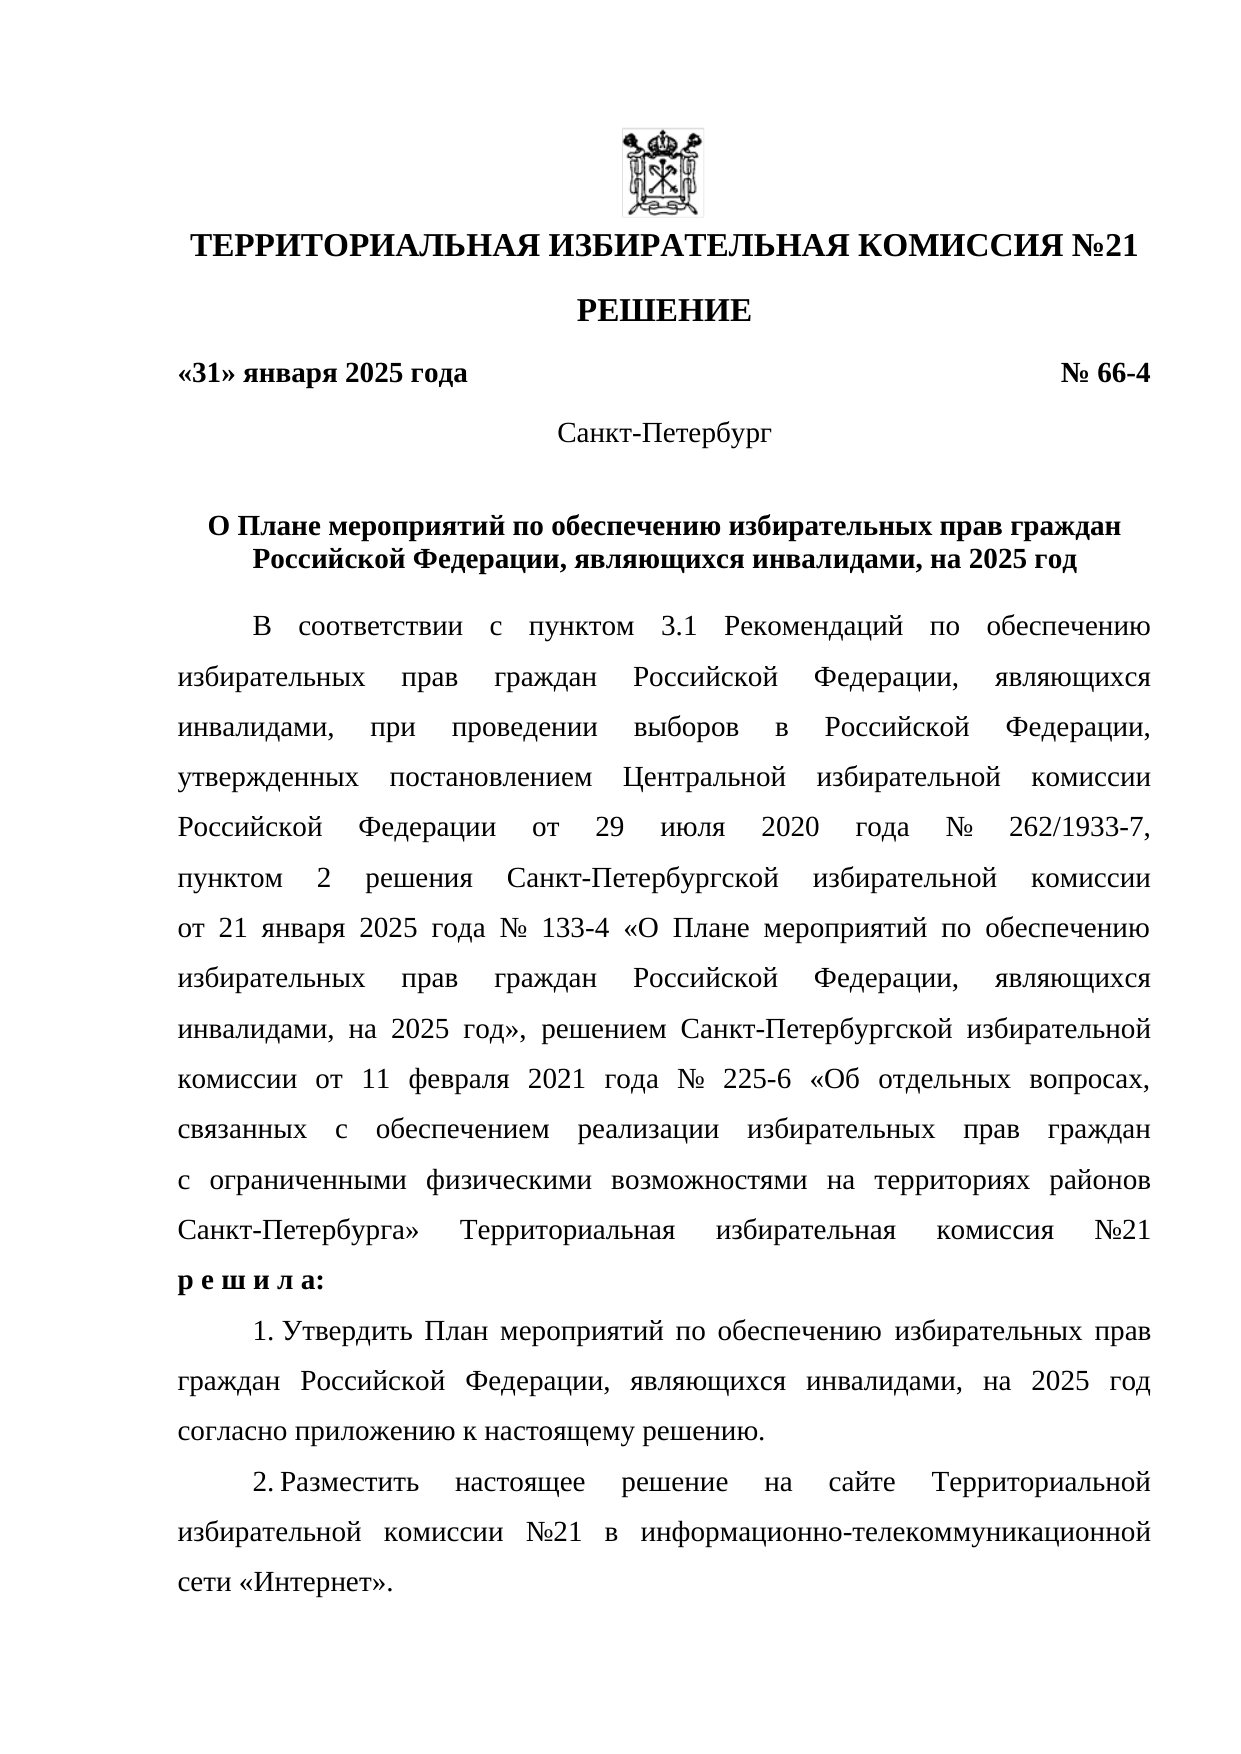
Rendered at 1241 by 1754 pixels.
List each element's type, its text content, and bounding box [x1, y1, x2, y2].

text О Плане мероприятий по обеспечению избирательных прав граждан Российской Федерации, являющихся инвалидами, на 2025 год [177, 508, 1152, 575]
text 1. Утвердить План мероприятий по обеспечению избирательных прав граждан Российской Федерации, являющихся инвалидами, на 2025 год согласно приложению к настоящему решению. [177, 1313, 1152, 1447]
text 2. Разместить настоящее решение на сайте Территориальной избирательной комиссии №21 в информационно-телекоммуникационной сети «Интернет». [177, 1464, 1152, 1598]
text В соответствии с пунктом 3.1 Рекомендаций по обеспечению избирательных прав граждан Российской Федерации, являющихся инвалидами, при проведении выборов в Российской Федерации, утвержденных постановлением Центральной избирательной комиссии Российской Федерации от 29 июля 2020 года № 262/1933-7, пунктом 2 решения Санкт-Петербургской избирательной комиссии от 21 января 2025 года № 133-4 «О Плане мероприятий по обеспечению избирательных прав граждан Российской Федерации, являющихся инвалидами, на 2025 год», решением Санкт-Петербургской избирательной комиссии от 11 февраля 2021 года № 225-6 «Об отдельных вопросах, связанных с обеспечением реализации избирательных прав граждан с ограниченными физическими возможностями на территориях районов Санкт-Петербурга» Территориальная избирательная комиссия №21 р е ш и л а: [177, 608, 1152, 1296]
text РЕШЕНИЕ [177, 291, 1152, 329]
text «31» января 2025 года № 66-4 [177, 355, 1152, 389]
text Санкт-Петербург [177, 415, 1152, 448]
picture [401, 118, 927, 226]
text ТЕРРИТОРИАЛЬНАЯ ИЗБИРАТЕЛЬНАЯ КОМИССИЯ №21 [177, 226, 1152, 264]
